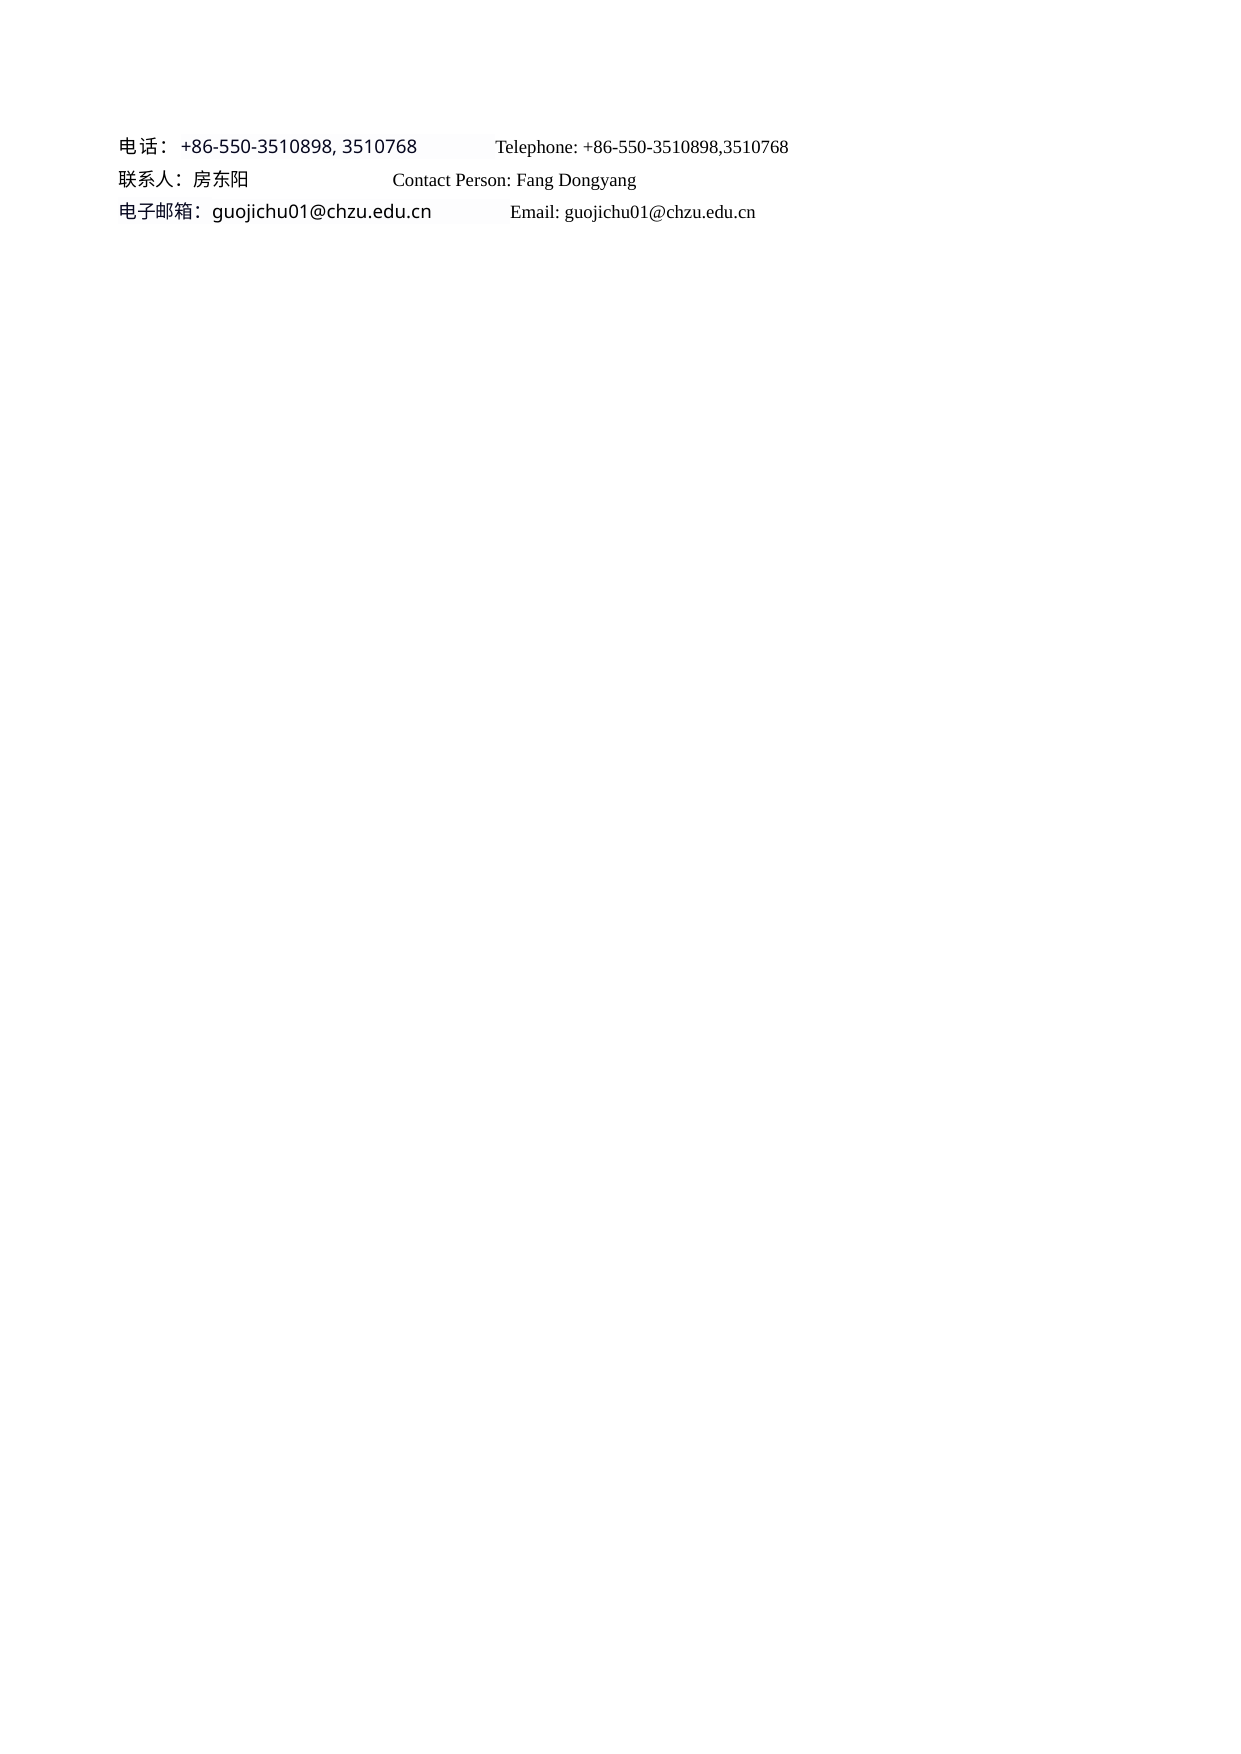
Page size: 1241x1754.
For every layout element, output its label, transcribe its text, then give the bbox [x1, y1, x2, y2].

text 电子邮箱：guojichu01@chzu.edu.cn Email: guojichu01@chzu.edu.cn [118, 194, 1122, 227]
text 电话：+86-550-3510898, 3510768 Telephone: +86-550-3510898,3510768 [118, 129, 1122, 162]
text 联系人：房东阳 Contact Person: Fang Dongyang [118, 162, 1122, 194]
